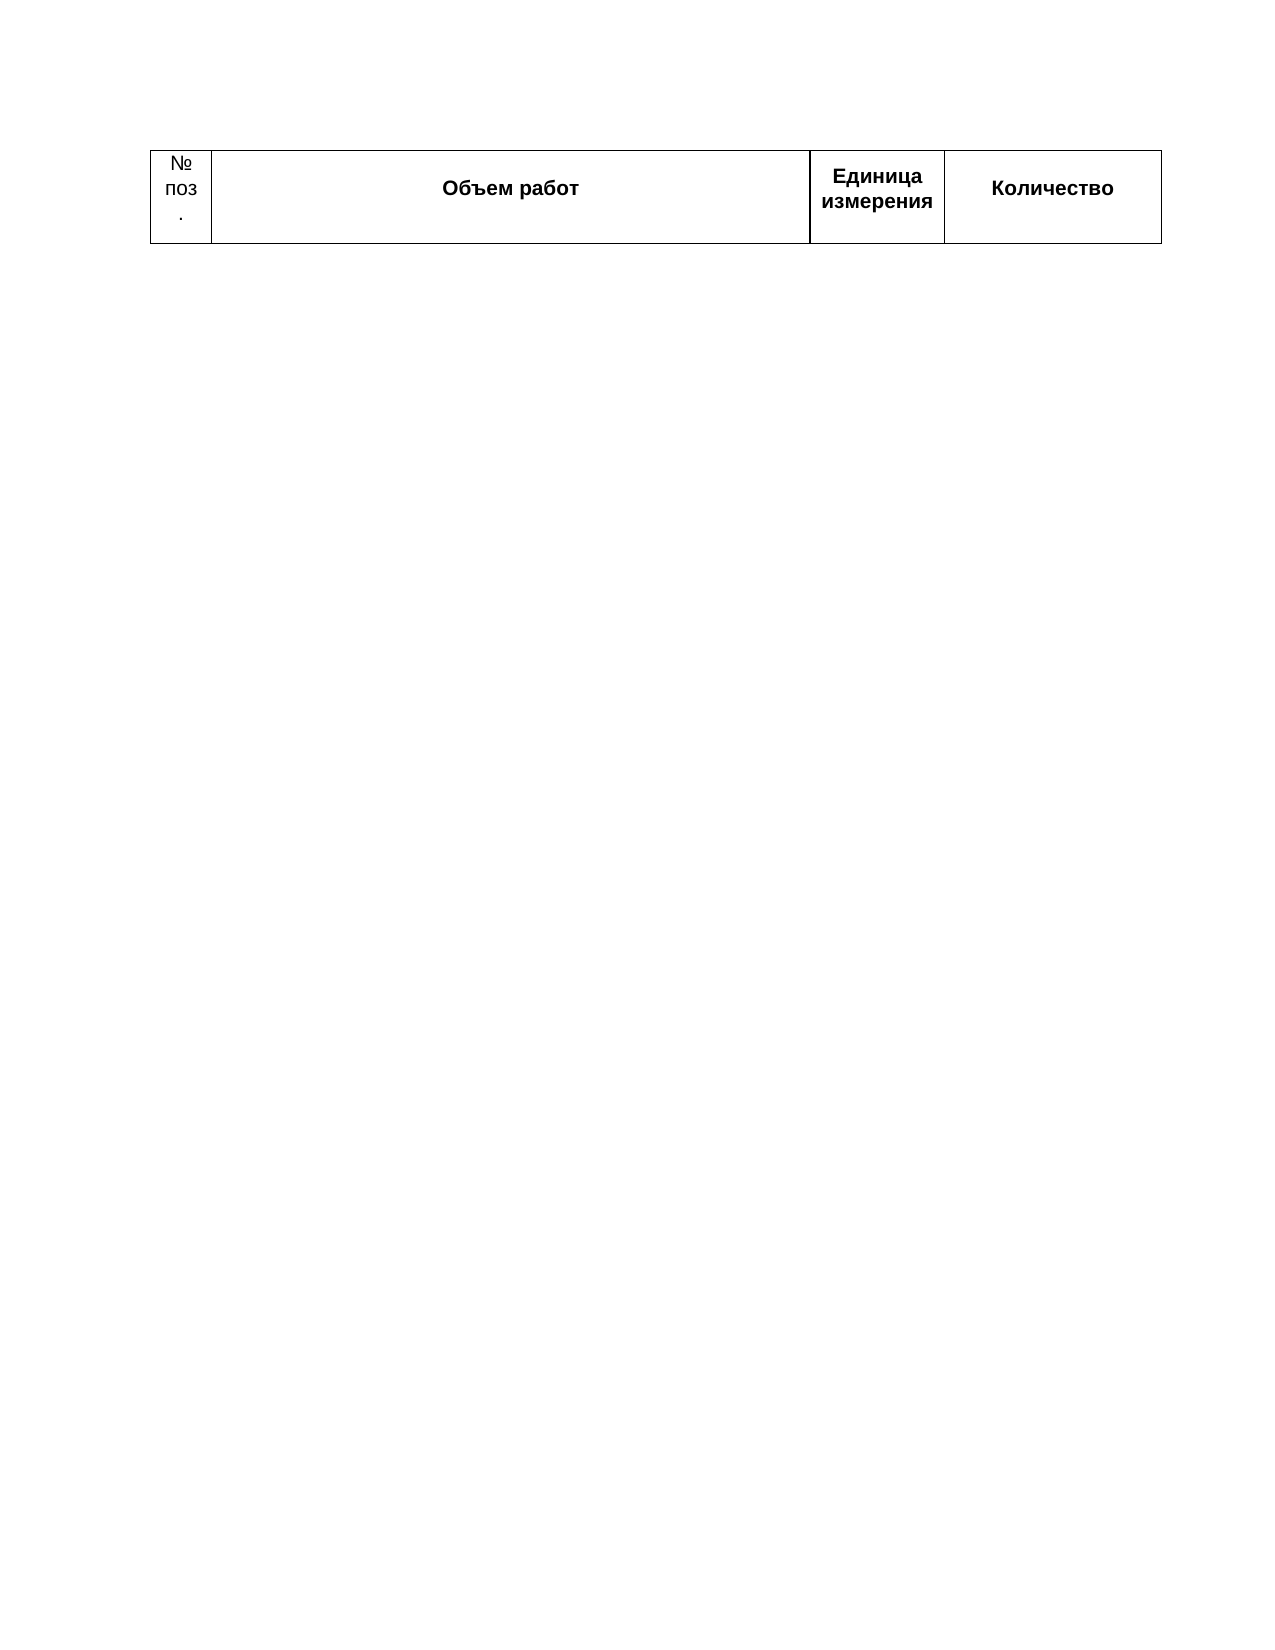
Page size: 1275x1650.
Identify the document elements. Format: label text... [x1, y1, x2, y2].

table_header Количество [945, 151, 1161, 243]
table_header № поз. [151, 151, 211, 243]
table_header Единица измерения [811, 151, 944, 243]
table_header Объем работ [212, 151, 809, 243]
